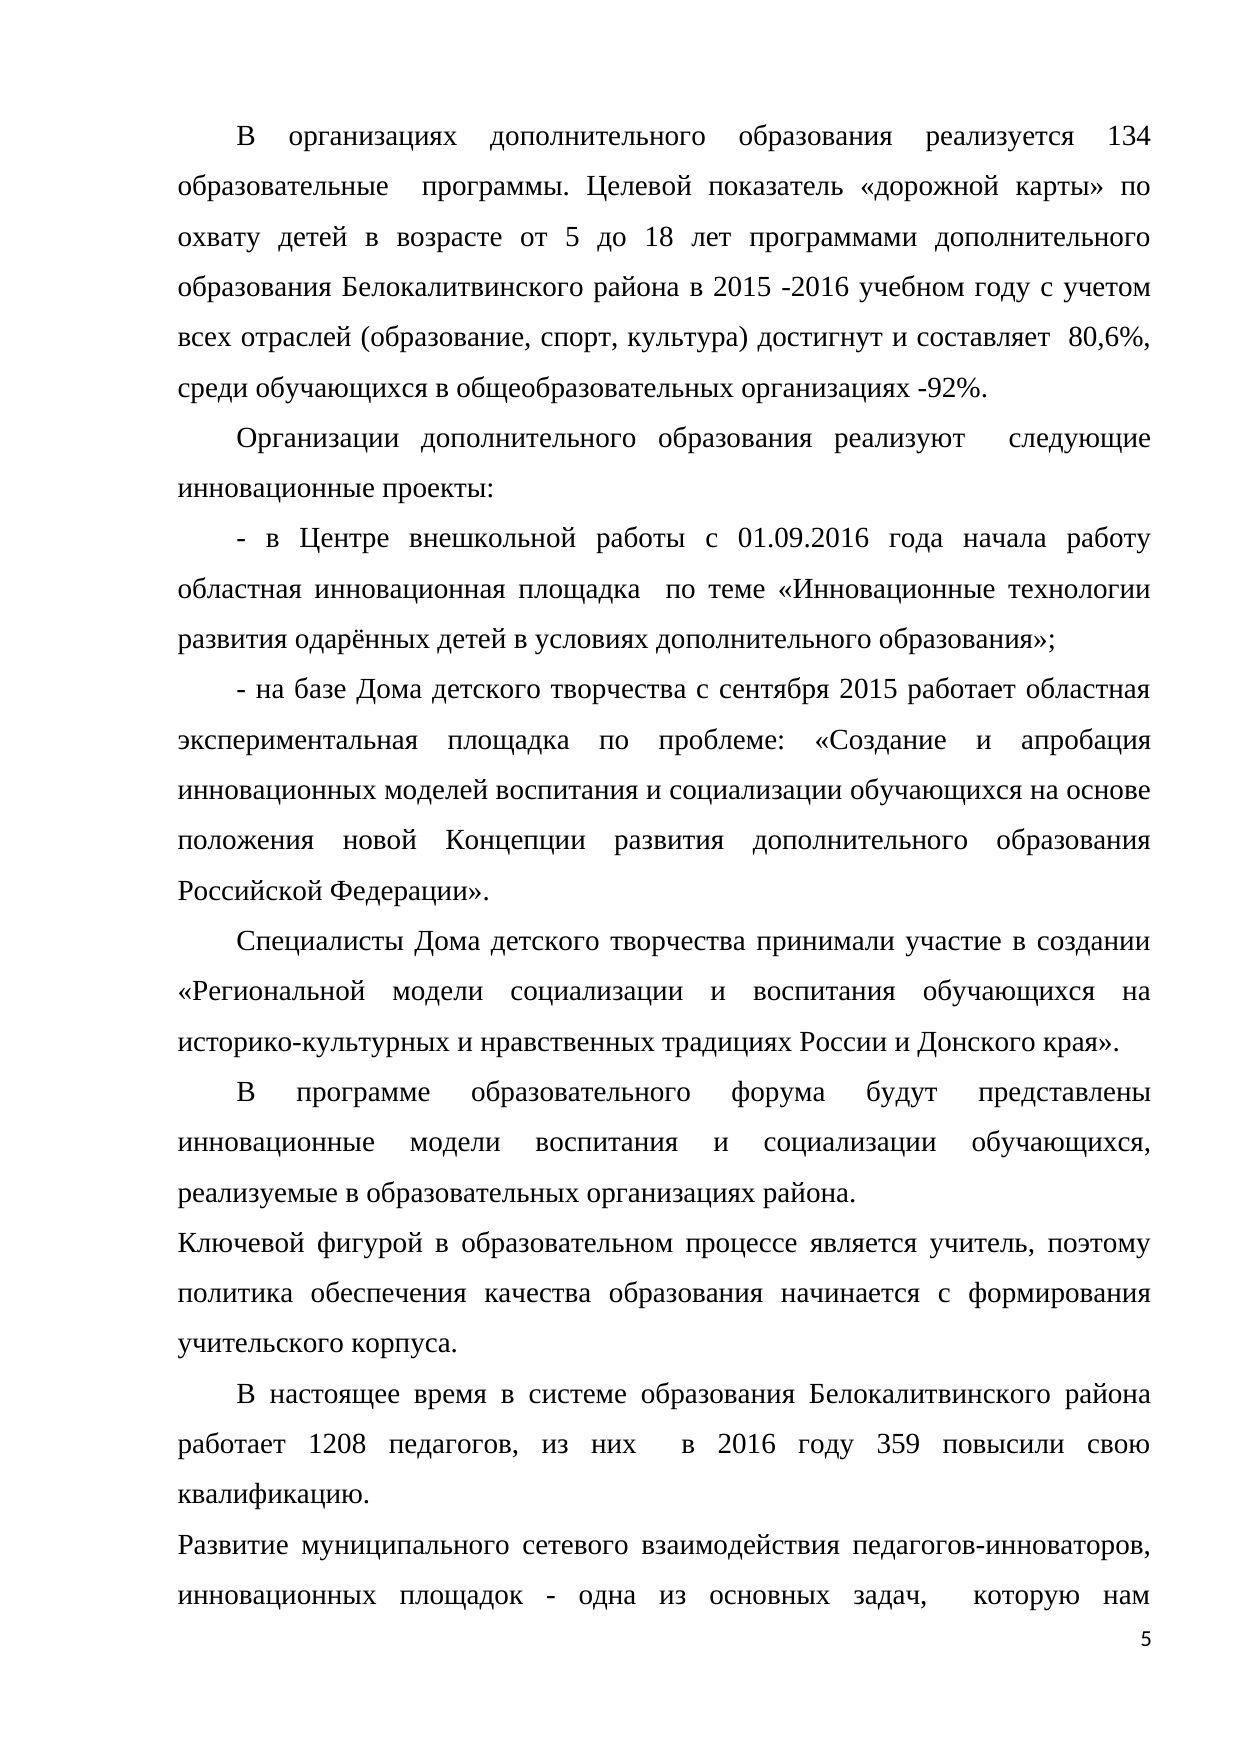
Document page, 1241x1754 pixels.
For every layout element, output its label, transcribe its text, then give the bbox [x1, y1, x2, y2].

text В программе образовательного форума будут представлены инновационные модели воспитания и социализации обучающихся, реализуемые в образовательных организациях района. [177, 1074, 1152, 1208]
text Ключевой фигурой в образовательном процессе является учитель, поэтому политика обеспечения качества образования начинается с формирования учительского корпуса. [177, 1225, 1152, 1359]
text В организациях дополнительного образования реализуется 134 образовательные программы. Целевой показатель «дорожной карты» по охвату детей в возрасте от 5 до 18 лет программами дополнительного образования Белокалитвинского района в 2015 -2016 учебном году с учетом всех отраслей (образование, спорт, культура) достигнут и составляет 80,6%, среди обучающихся в общеобразовательных организациях -92%. [177, 118, 1152, 403]
text Организации дополнительного образования реализуют следующие инновационные проекты: [177, 420, 1152, 504]
text В настоящее время в системе образования Белокалитвинского района работает 1208 педагогов, из них в 2016 году 359 повысили свою квалификацию. [177, 1376, 1152, 1510]
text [177, 1527, 1152, 1611]
text - в Центре внешкольной работы с 01.09.2016 года начала работу областная инновационная площадка по теме «Инновационные технологии развития одарённых детей в условиях дополнительного образования»; [177, 521, 1152, 655]
text - на базе Дома детского творчества с сентября 2015 работает областная экспериментальная площадка по проблеме: «Создание и апробация инновационных моделей воспитания и социализации обучающихся на основе положения новой Концепции развития дополнительного образования Российской Федерации». [177, 672, 1152, 906]
text Специалисты Дома детского творчества принимали участие в создании «Региональной модели социализации и воспитания обучающихся на историко-культурных и нравственных традициях России и Донского края». [177, 923, 1152, 1057]
